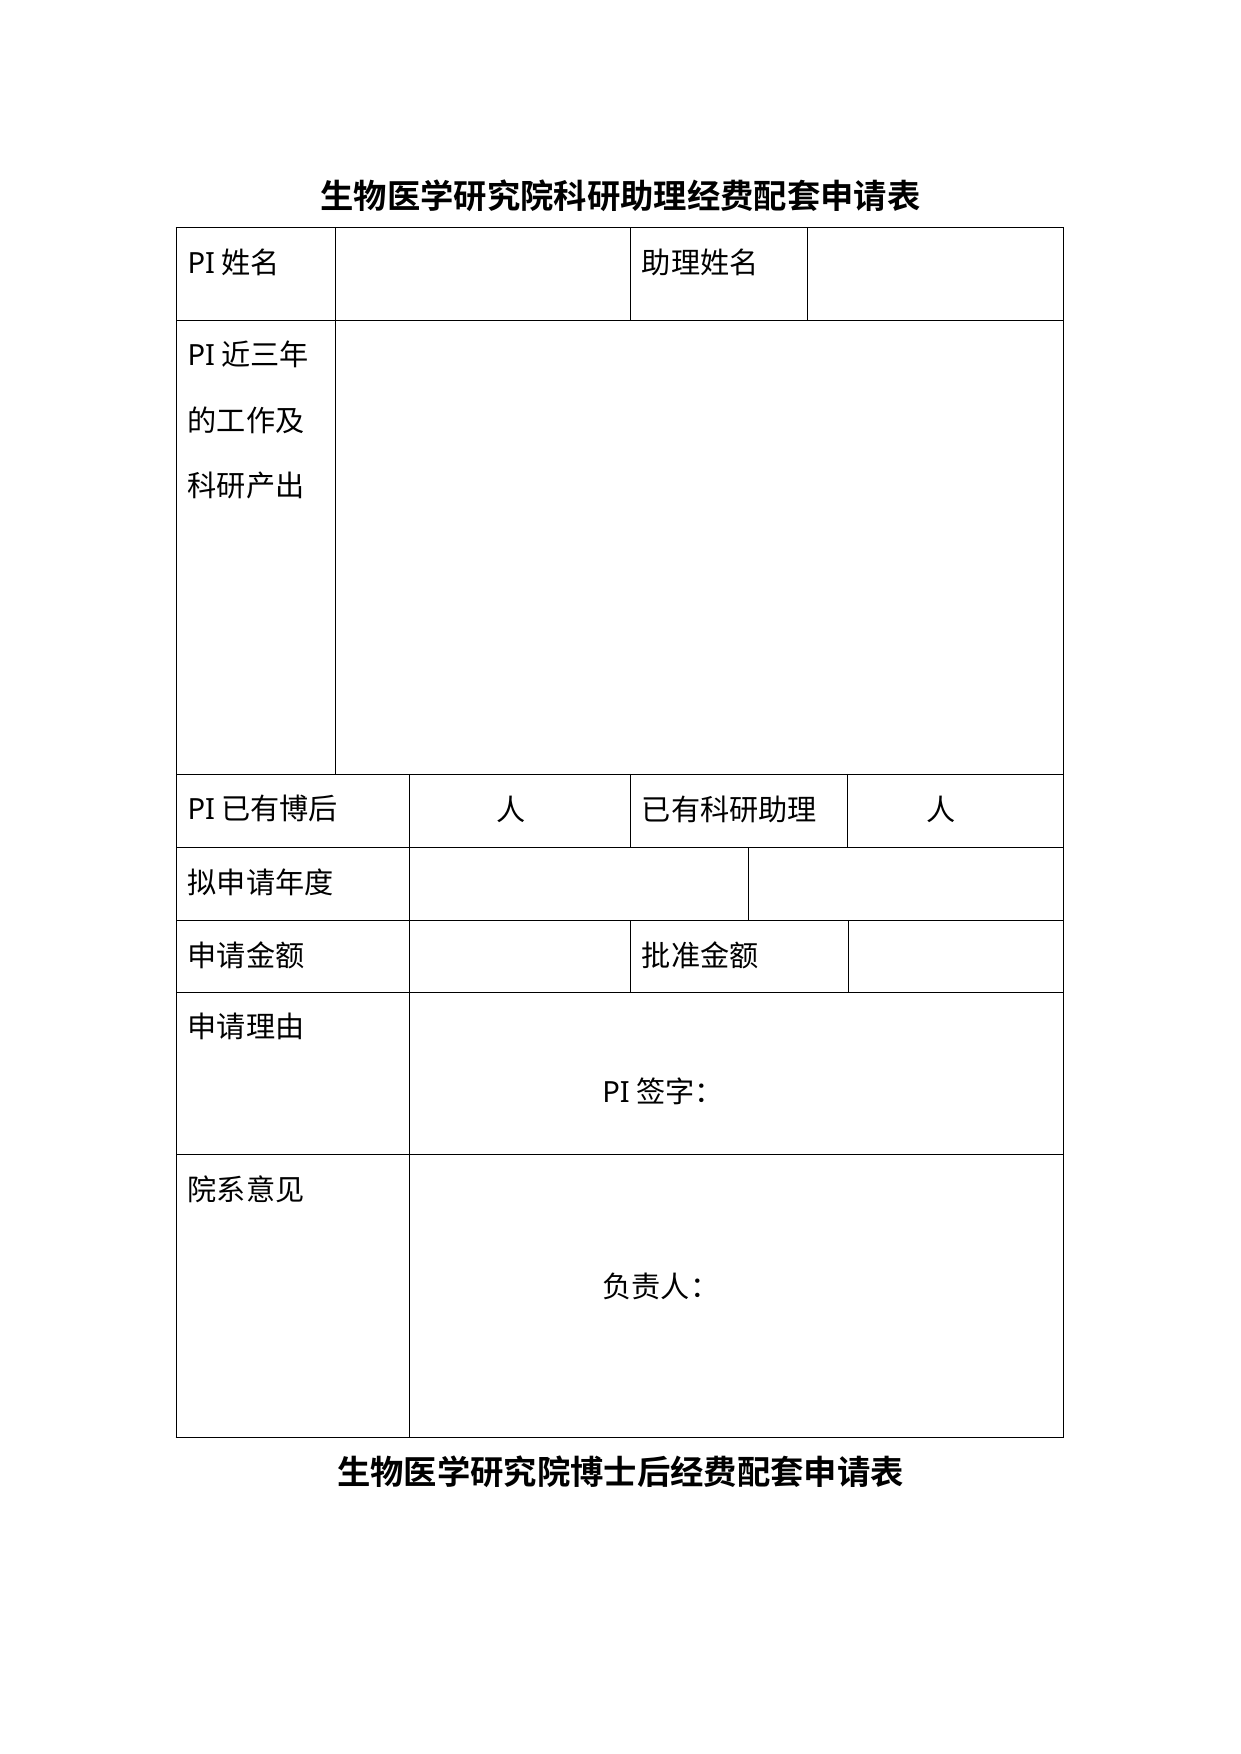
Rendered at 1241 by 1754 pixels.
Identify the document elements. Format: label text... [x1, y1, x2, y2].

table_cell 人 [410, 775, 630, 847]
table_cell 拟申请年度 [177, 848, 409, 920]
table_header [808, 228, 1063, 320]
table_cell PI近三年的工作及科研产出 [177, 321, 335, 774]
table_header [336, 228, 630, 320]
table_cell [410, 848, 748, 920]
table_cell 人 [848, 775, 1063, 847]
table_header PI姓名 [177, 228, 335, 320]
table_cell 已有科研助理 [631, 775, 847, 847]
text 生物医学研究院科研助理经费配套申请表 [187, 162, 1053, 227]
table_cell 申请金额 [177, 921, 409, 992]
table_cell [749, 848, 1063, 920]
table_cell [849, 921, 1063, 992]
table_cell 负责人： [410, 1155, 1063, 1437]
table_cell [336, 321, 1063, 774]
table_cell [410, 921, 630, 992]
table_cell 申请理由 [177, 993, 409, 1154]
table_cell 批准金额 [631, 921, 848, 992]
table_cell PI已有博后 [177, 775, 409, 847]
table_header 助理姓名 [631, 228, 807, 320]
text 生物医学研究院博士后经费配套申请表 [187, 1438, 1053, 1503]
table_cell PI签字： [410, 993, 1063, 1154]
table_cell 院系意见 [177, 1155, 409, 1437]
